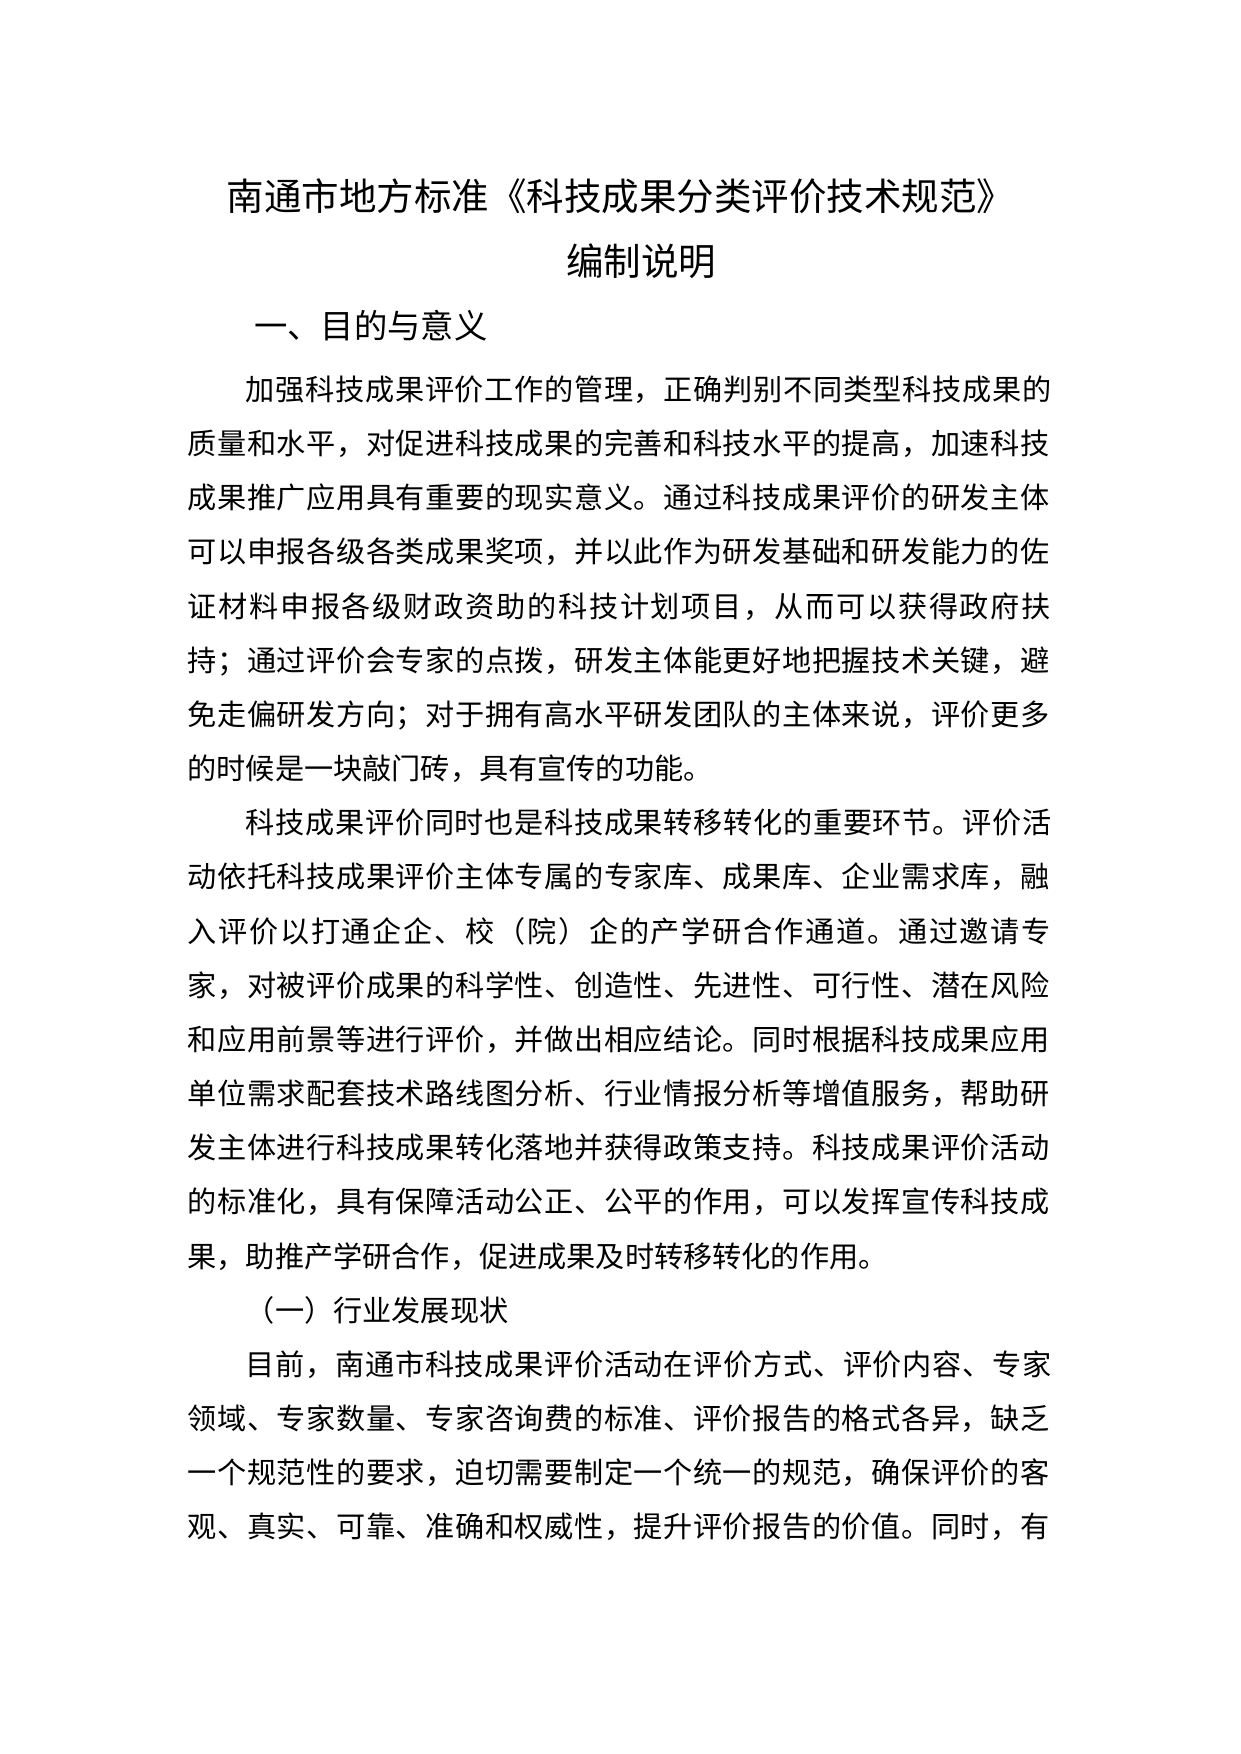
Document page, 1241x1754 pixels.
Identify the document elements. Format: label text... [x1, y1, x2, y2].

text 科技成果评价同时也是科技成果转移转化的重要环节。评价活动依托科技成果评价主体专属的专家库、成果库、企业需求库，融入评价以打通企企、校（院）企的产学研合作通道。通过邀请专家，对被评价成果的科学性、创造性、先进性、可行性、潜在风险和应用前景等进行评价，并做出相应结论。同时根据科技成果应用单位需求配套技术路线图分析、行业情报分析等增值服务，帮助研发主体进行科技成果转化落地并获得政策支持。科技成果评价活动的标准化，具有保障活动公正、公平的作用，可以发挥宣传科技成果，助推产学研合作，促进成果及时转移转化的作用。 [187, 790, 1053, 1278]
text 一、目的与意义 [187, 292, 1053, 357]
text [187, 1332, 1053, 1549]
text 南通市地方标准《科技成果分类评价技术规范》 [187, 162, 1053, 227]
text 加强科技成果评价工作的管理，正确判别不同类型科技成果的质量和水平，对促进科技成果的完善和科技水平的提高，加速科技成果推广应用具有重要的现实意义。通过科技成果评价的研发主体可以申报各级各类成果奖项，并以此作为研发基础和研发能力的佐证材料申报各级财政资助的科技计划项目，从而可以获得政府扶持；通过评价会专家的点拨，研发主体能更好地把握技术关键，避免走偏研发方向；对于拥有高水平研发团队的主体来说，评价更多的时候是一块敲门砖，具有宣传的功能。 [187, 357, 1053, 790]
text 编制说明 [187, 227, 1053, 292]
text （一）行业发展现状 [187, 1278, 1053, 1332]
